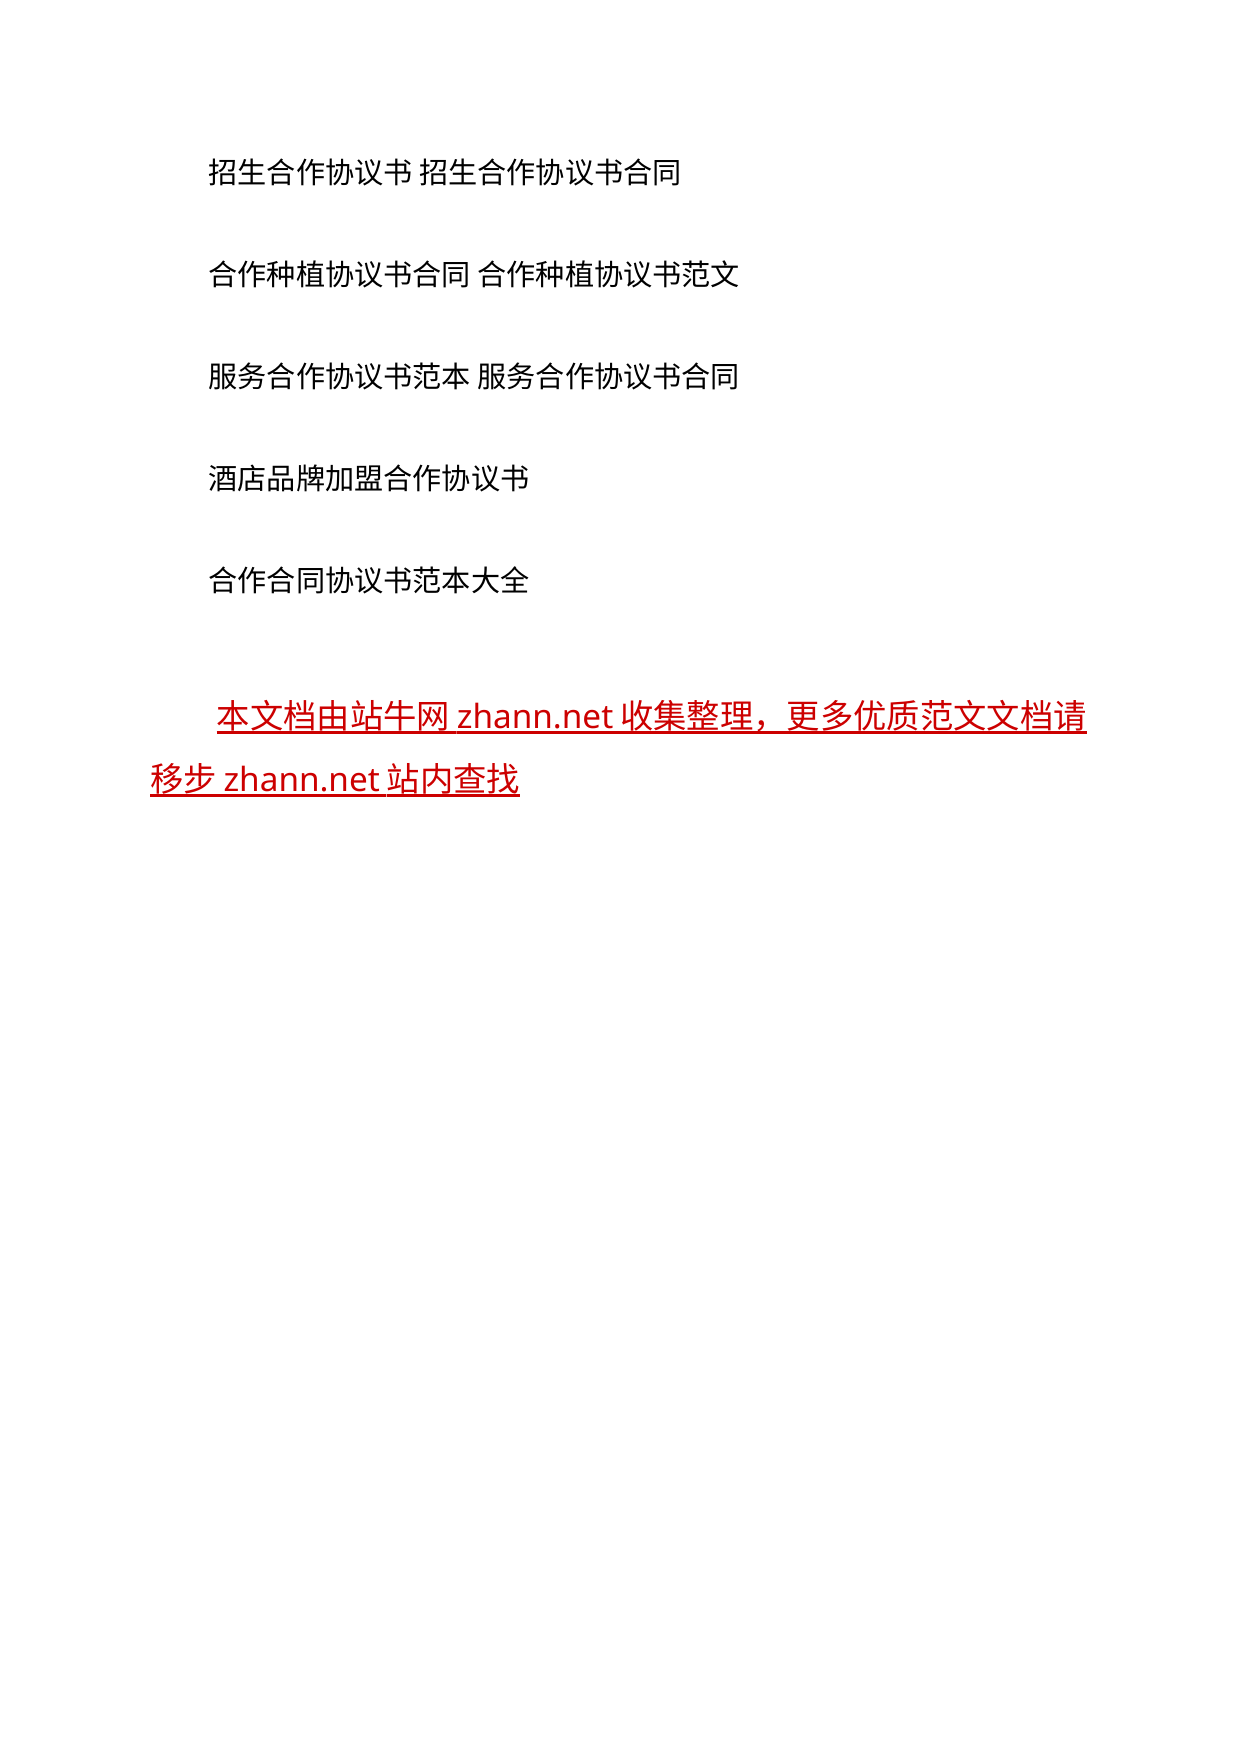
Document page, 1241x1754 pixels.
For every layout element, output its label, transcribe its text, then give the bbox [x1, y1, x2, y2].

text 合作种植协议书合同 合作种植协议书范文 [150, 252, 1090, 294]
text 酒店品牌加盟合作协议书 [150, 455, 1090, 498]
text 服务合作协议书范本 服务合作协议书合同 [150, 353, 1090, 396]
text 招生合作协议书 招生合作协议书合同 [150, 150, 1090, 192]
text 合作合同协议书范本大全 [150, 557, 1090, 599]
text 本文档由站牛网zhann.net收集整理，更多优质范文文档请移步zhann.net站内查找 [150, 690, 1090, 801]
